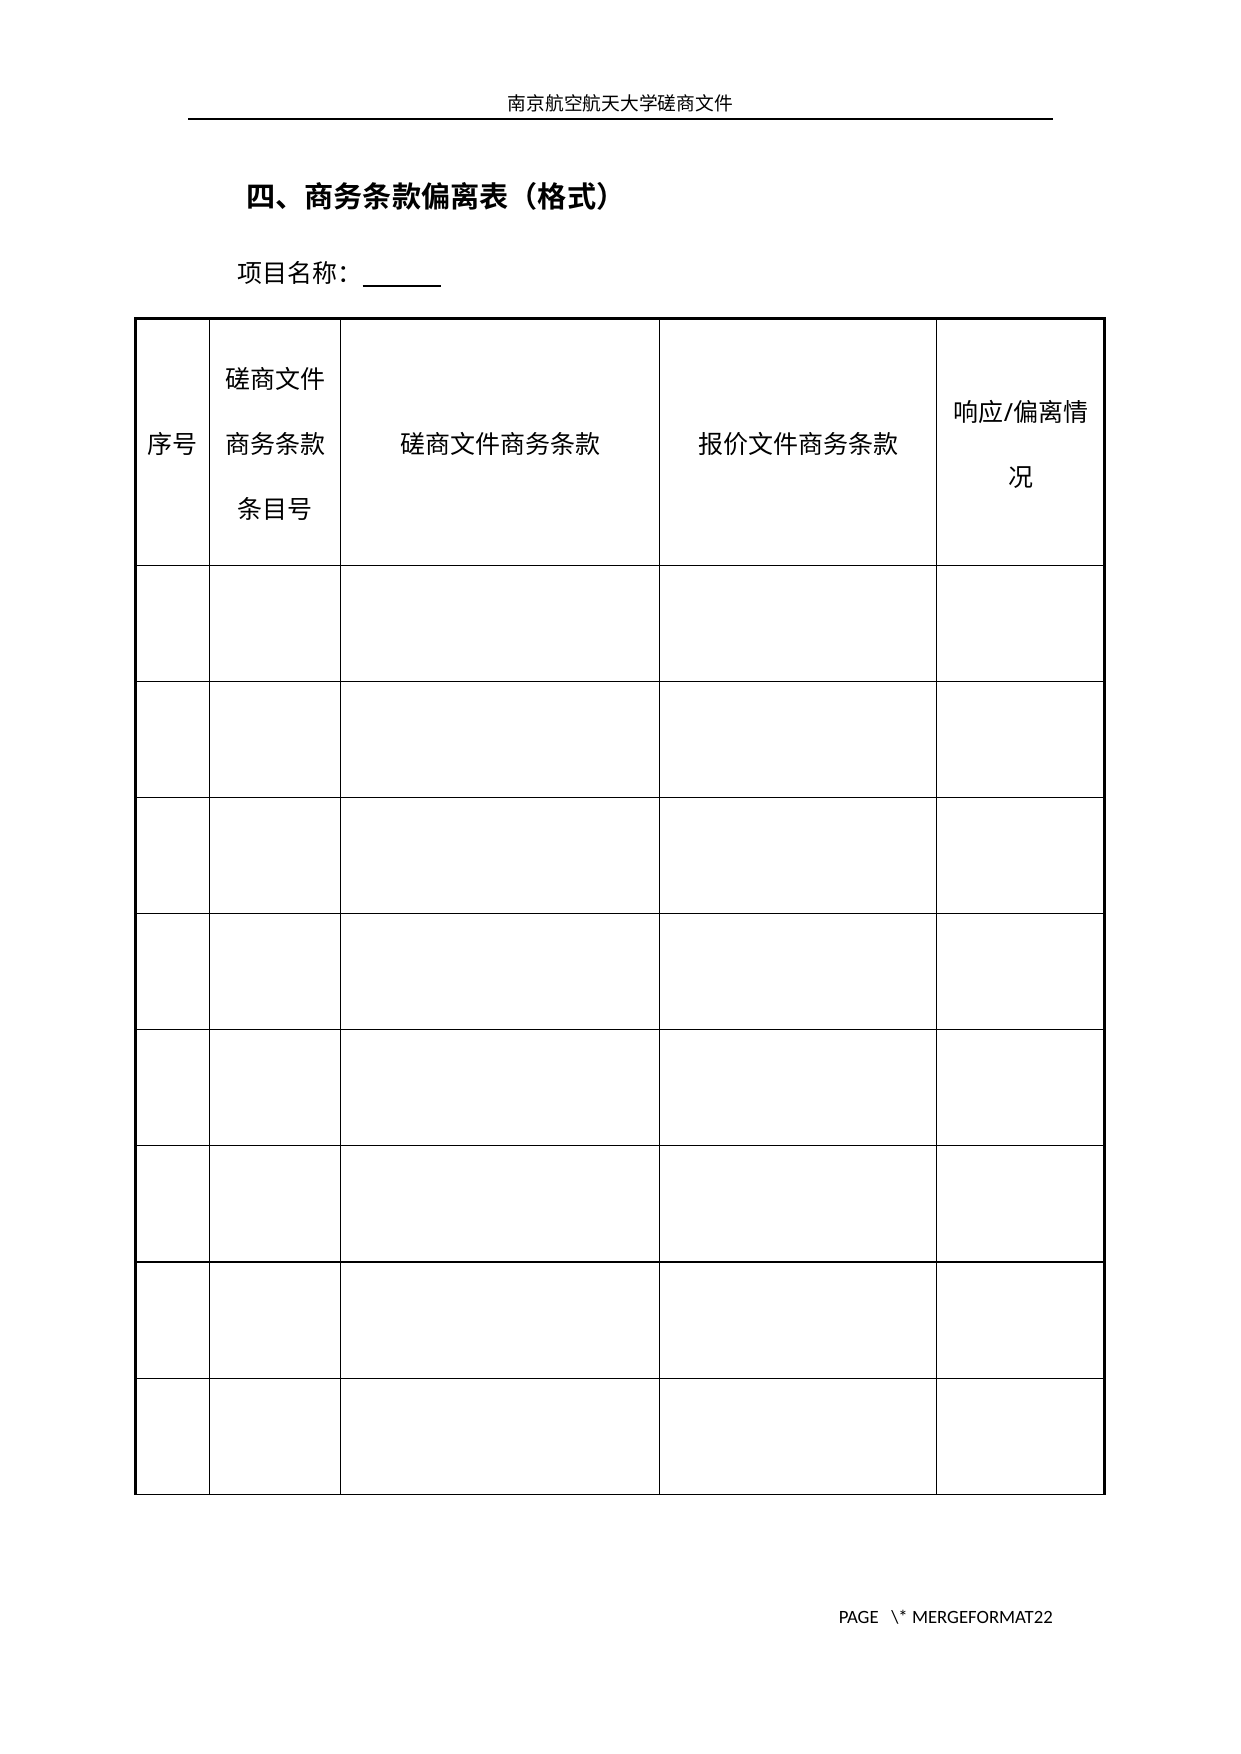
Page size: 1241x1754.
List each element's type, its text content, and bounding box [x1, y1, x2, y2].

table_cell [937, 566, 1103, 681]
table_cell [660, 1146, 936, 1261]
table_cell [660, 1030, 936, 1145]
table_cell [660, 1263, 936, 1377]
table_cell [210, 1146, 340, 1261]
table_cell [210, 798, 340, 913]
table_header 报价文件商务条款 [660, 320, 936, 565]
table_cell [210, 566, 340, 681]
table_cell [210, 1263, 340, 1377]
table_header 响应/偏离情况 [937, 320, 1103, 565]
table_cell [341, 1146, 659, 1261]
table_header 磋商文件商务条款条目号 [210, 320, 340, 565]
table_cell [341, 566, 659, 681]
table_cell [137, 682, 209, 797]
table_cell [937, 1263, 1103, 1377]
table_cell [137, 798, 209, 913]
table_cell [137, 1146, 209, 1261]
table_cell [937, 1146, 1103, 1261]
table_header 序号 [137, 320, 209, 565]
table_header 磋商文件商务条款 [341, 320, 659, 565]
text 项目名称： [187, 239, 1053, 304]
table_cell [210, 914, 340, 1029]
table_cell [341, 1263, 659, 1377]
table_cell [660, 682, 936, 797]
table_cell [937, 798, 1103, 913]
table_cell [210, 1379, 340, 1493]
table_cell [660, 914, 936, 1029]
table_cell [210, 682, 340, 797]
table_cell [137, 1030, 209, 1145]
table_cell [137, 1379, 209, 1493]
text 四、商务条款偏离表（格式） [187, 162, 1053, 227]
table_cell [137, 566, 209, 681]
table_cell [341, 798, 659, 913]
table_cell [210, 1030, 340, 1145]
table_cell [937, 682, 1103, 797]
table_cell [937, 1379, 1103, 1493]
table_cell [660, 566, 936, 681]
table_cell [660, 1379, 936, 1493]
table_cell [341, 682, 659, 797]
table_cell [341, 1379, 659, 1493]
table_cell [660, 798, 936, 913]
table_cell [137, 1263, 209, 1377]
table_cell [341, 1030, 659, 1145]
table_cell [937, 1030, 1103, 1145]
table_cell [137, 914, 209, 1029]
table_cell [341, 914, 659, 1029]
table_cell [937, 914, 1103, 1029]
